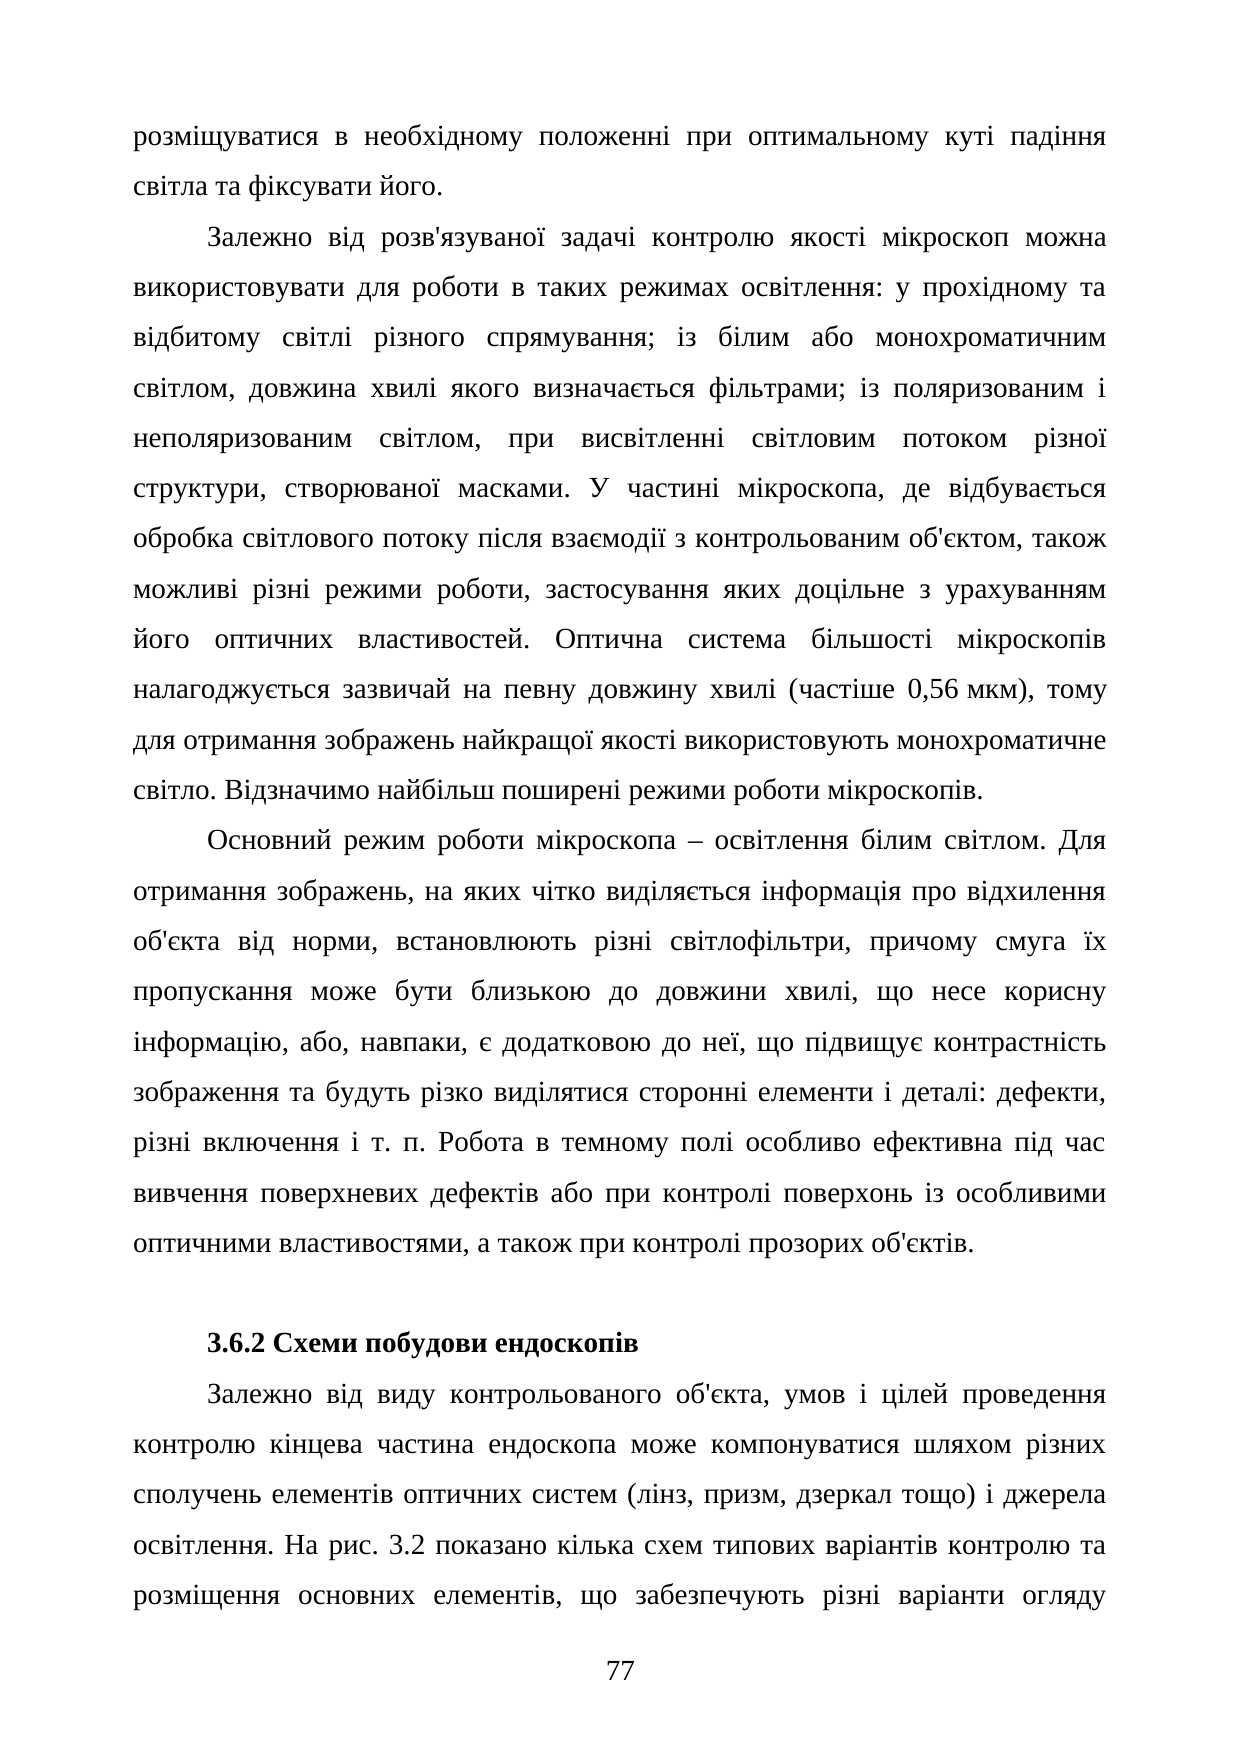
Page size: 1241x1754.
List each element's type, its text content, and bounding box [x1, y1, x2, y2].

text Залежно від розв'язуваної задачі контролю якості мікроскоп можна використовувати для роботи в таких режимах освітлення: у прохідному та відбитому світлі різного спрямування; із білим або монохроматичним світлом, довжина хвилі якого визначається фільтрами; із поляризованим і неполяризованим світлом, при висвітленні світловим потоком різної структури, створюваної масками. У частині мікроскопа, де відбувається обробка світлового потоку після взаємодії з контрольованим об'єктом, також можливі різні режими роботи, застосування яких доцільне з урахуванням його оптичних властивостей. Оптична система більшості мікроскопів налагоджується зазвичай на певну довжину хвилі (частіше 0,56 мкм), тому для отримання зображень найкращої якості використовують монохроматичне світло. Відзначимо найбільш поширені режими роботи мікроскопів. [133, 219, 1107, 806]
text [133, 118, 1107, 202]
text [133, 1376, 1107, 1611]
subtitle 3.6.2 Схеми побудови ендоскопів [133, 1326, 1107, 1359]
text Основний режим роботи мікроскопа – освітлення білим світлом. Для отримання зображень, на яких чітко виділяється інформація про відхилення об'єкта від норми, встановлюють різні світлофільтри, причому смуга їх пропускання може бути близькою до довжини хвилі, що несе корисну інформацію, або, навпаки, є додатковою до неї, що підвищує контрастність зображення та будуть різко виділятися сторонні елементи і деталі: дефекти, різні включення і т. п. Робота в темному полі особливо ефективна під час вивчення поверхневих дефектів або при контролі поверхонь із особливими оптичними властивостями, а також при контролі прозорих об'єктів. [133, 822, 1107, 1258]
